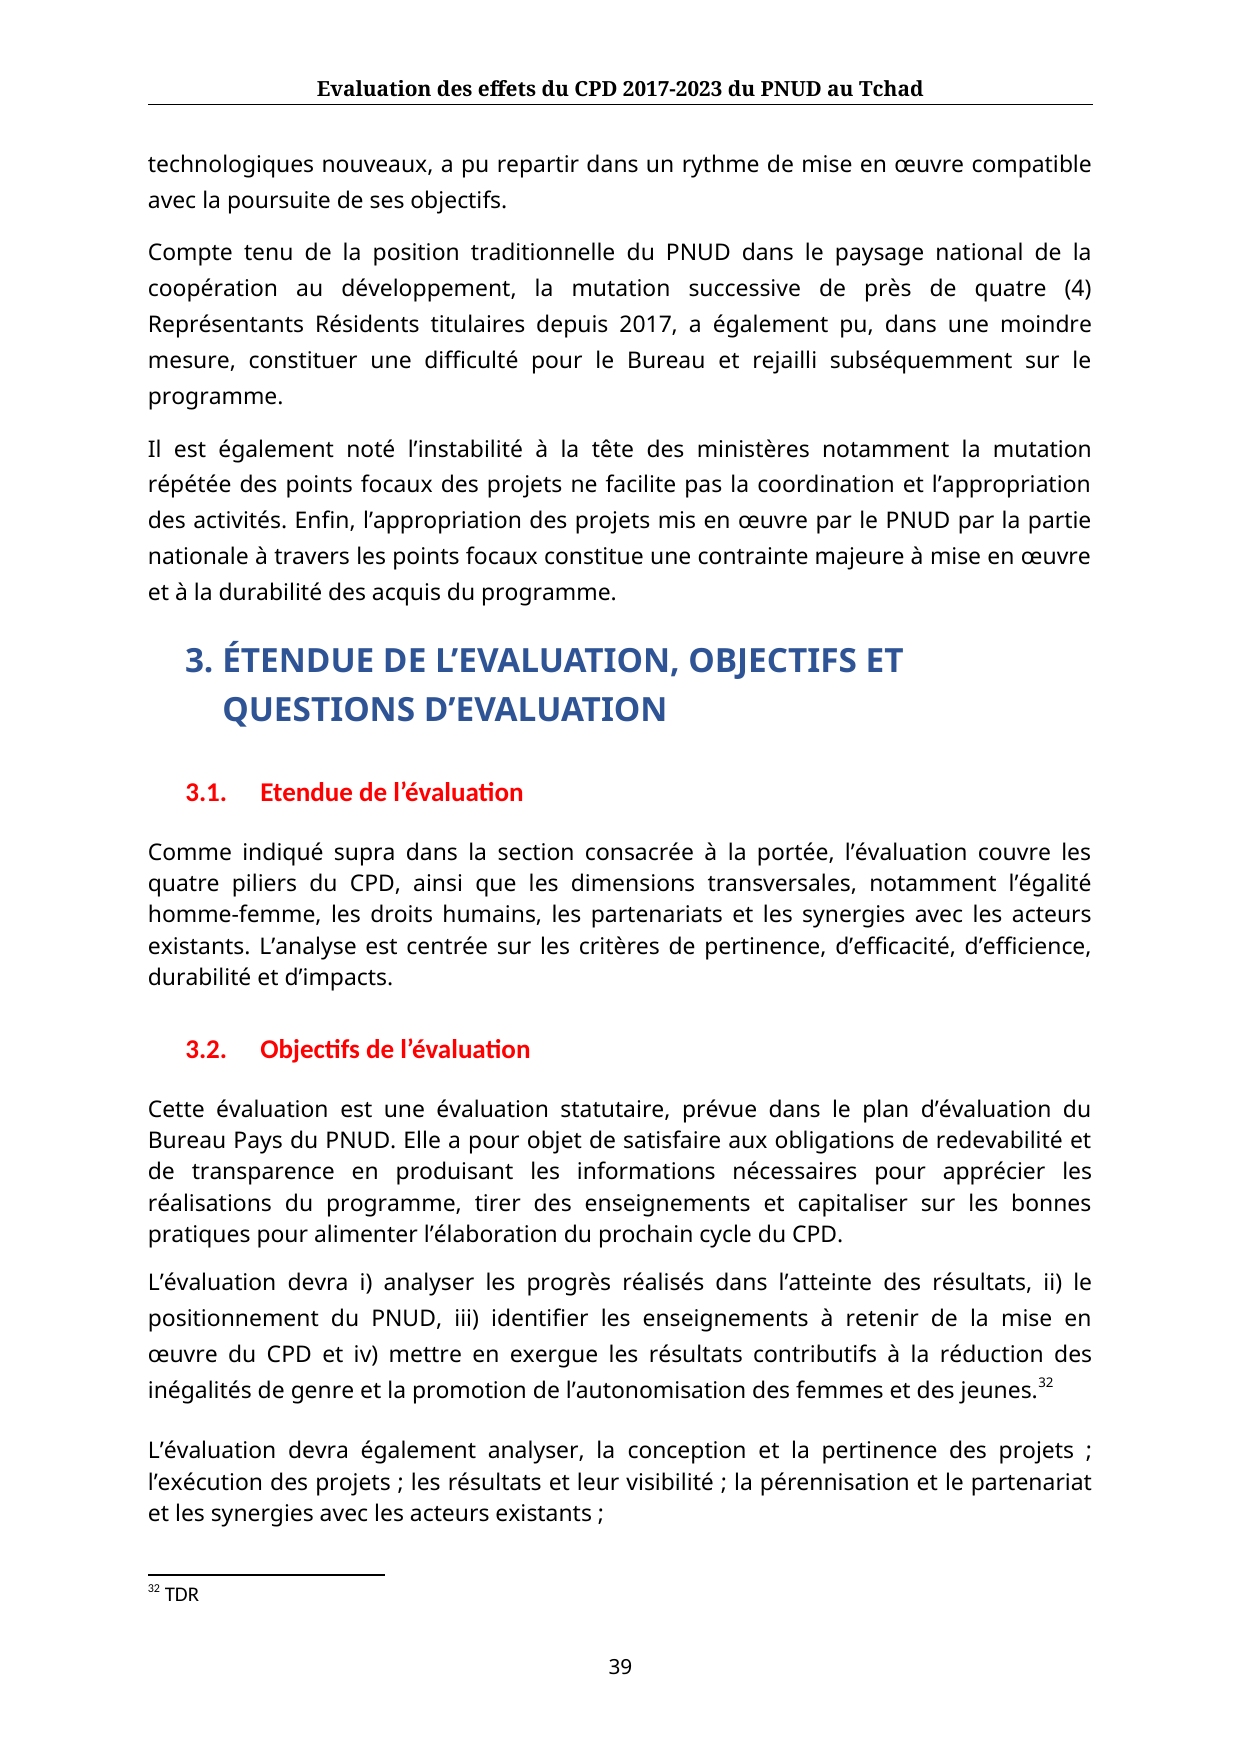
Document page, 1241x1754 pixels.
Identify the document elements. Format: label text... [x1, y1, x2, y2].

subtitle Etendue de l’évaluation [185, 775, 1093, 808]
text Cette évaluation est une évaluation statutaire, prévue dans le plan d’évaluation du Bureau Pays du PNUD. Elle a pour objet de satisfaire aux obligations de redevabilité et de transparence en produisant les informations nécessaires pour apprécier les réalisations du programme, tirer des enseignements et capitaliser sur les bonnes pratiques pour alimenter l’élaboration du prochain cycle du CPD. [148, 1093, 1093, 1249]
subtitle Objectifs de l’évaluation [185, 1032, 1093, 1065]
text Compte tenu de la position traditionnelle du PNUD dans le paysage national de la coopération au développement, la mutation successive de près de quatre (4) Représentants Résidents titulaires depuis 2017, a également pu, dans une moindre mesure, constituer une difficulté pour le Bureau et rejailli subséquemment sur le programme. [148, 236, 1093, 411]
text Comme indiqué supra dans la section consacrée à la portée, l’évaluation couvre les quatre piliers du CPD, ainsi que les dimensions transversales, notamment l’égalité homme-femme, les droits humains, les partenariats et les synergies avec les acteurs existants. L’analyse est centrée sur les critères de pertinence, d’efficacité, d’efficience, durabilité et d’impacts. [148, 836, 1093, 992]
text L’évaluation devra i) analyser les progrès réalisés dans l’atteinte des résultats, ii) le positionnement du PNUD, iii) identifier les enseignements à retenir de la mise en œuvre du CPD et iv) mettre en exergue les résultats contributifs à la réduction des inégalités de genre et la promotion de l’autonomisation des femmes et des jeunes. [148, 1266, 1093, 1405]
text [148, 148, 1093, 215]
text Il est également noté l’instabilité à la tête des ministères notamment la mutation répétée des points focaux des projets ne facilite pas la coordination et l’appropriation des activités. Enfin, l’appropriation des projets mis en œuvre par le PNUD par la partie nationale à travers les points focaux constitue une contrainte majeure à mise en œuvre et à la durabilité des acquis du programme. [148, 432, 1093, 607]
subtitle ÉTENDUE DE L’EVALUATION, OBJECTIFS ET QUESTIONS D’EVALUATION [185, 637, 1093, 732]
text L’évaluation devra également analyser, la conception et la pertinence des projets ; l’exécution des projets ; les résultats et leur visibilité ; la pérennisation et le partenariat et les synergies avec les acteurs existants ; [148, 1434, 1093, 1528]
